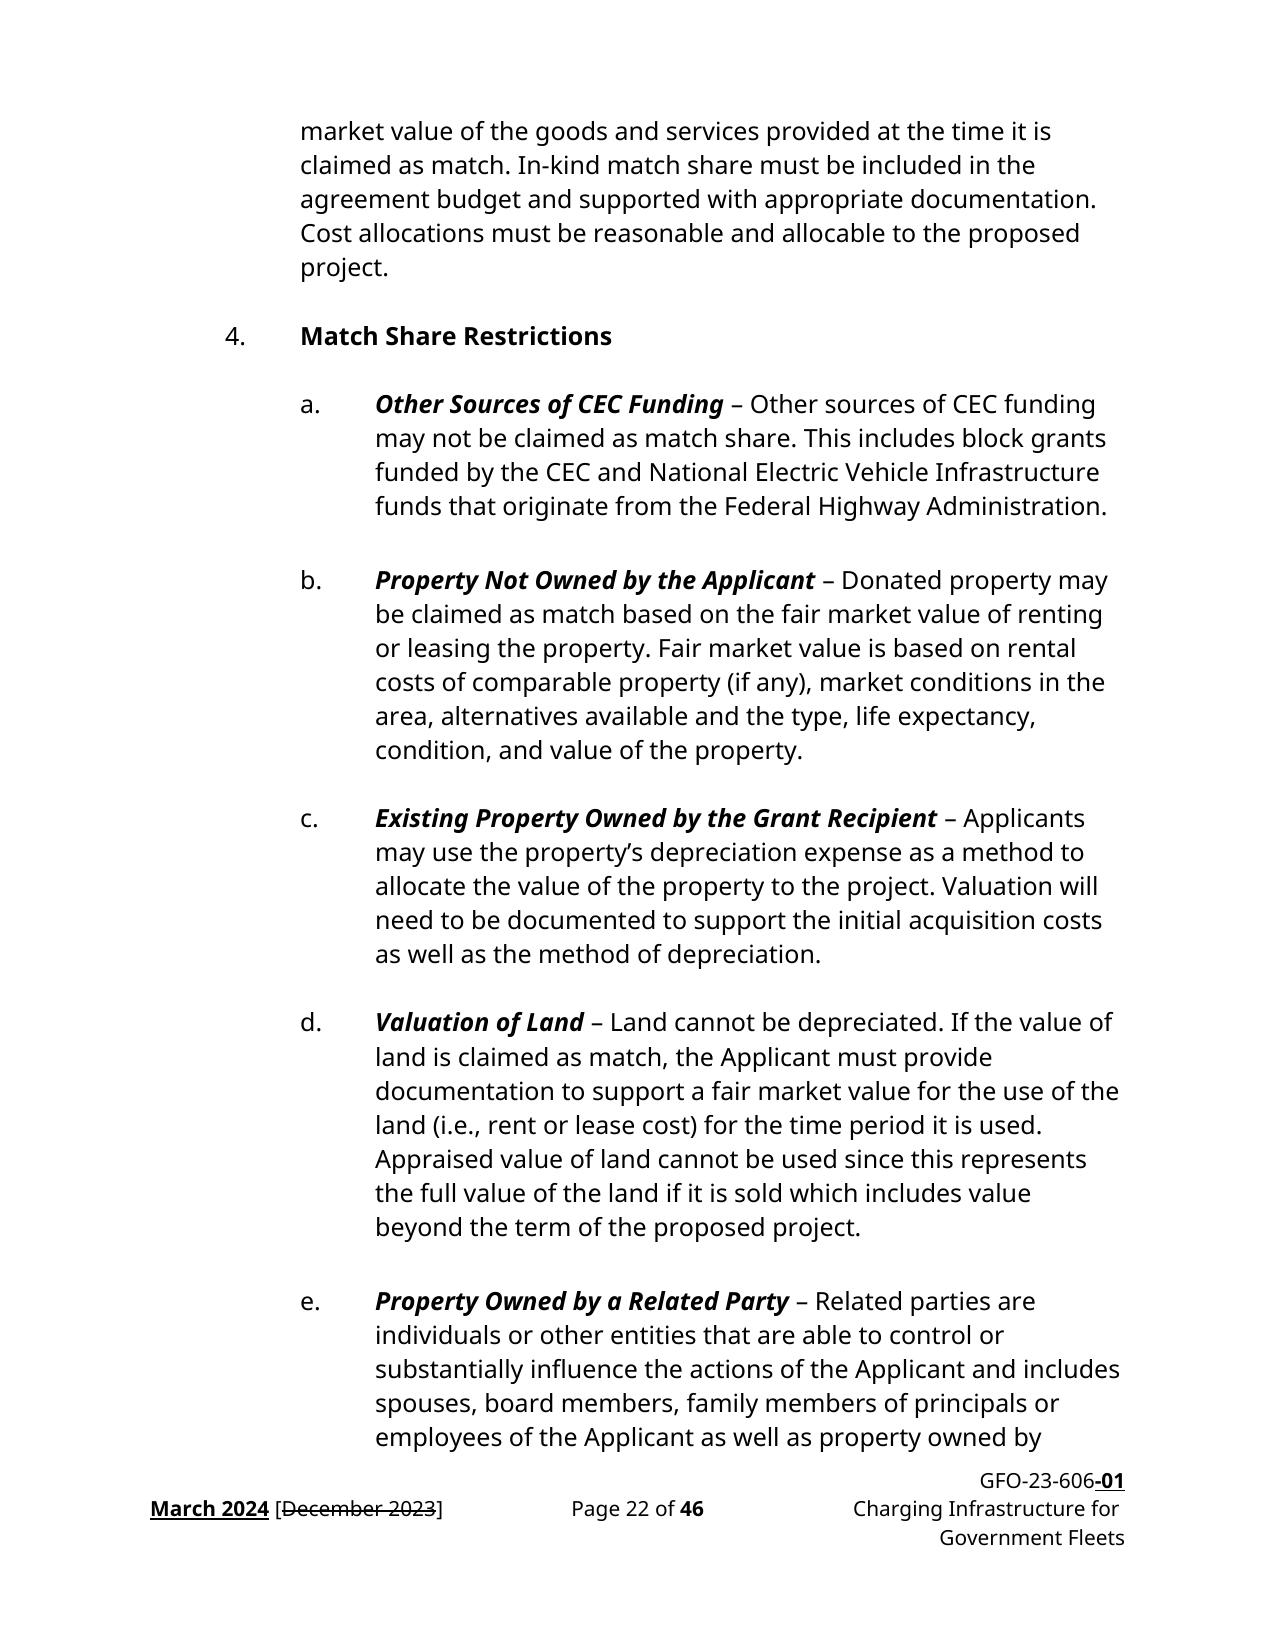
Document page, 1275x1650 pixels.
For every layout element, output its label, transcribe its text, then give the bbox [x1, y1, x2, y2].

list Match Share Restrictions [225, 318, 1125, 352]
list Existing Property Owned by the Grant Recipient – Applicants may use the property’s depreciation expense as a method to allocate the value of the property to the project. Valuation will need to be documented to support the initial acquisition costs as well as the method of depreciation. [300, 801, 1125, 971]
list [300, 1283, 1125, 1453]
list Other Sources of CEC Funding – Other sources of CEC funding may not be claimed as match share. This includes block grants funded by the CEC and National Electric Vehicle Infrastructure funds that originate from the Federal Highway Administration. [300, 386, 1125, 523]
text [300, 114, 1125, 284]
list Property Not Owned by the Applicant – Donated property may be claimed as match based on the fair market value of renting or leasing the property. Fair market value is based on rental costs of comparable property (if any), market conditions in the area, alternatives available and the type, life expectancy, condition, and value of the property. [300, 562, 1125, 767]
list Valuation of Land – Land cannot be depreciated. If the value of land is claimed as match, the Applicant must provide documentation to support a fair market value for the use of the land (i.e., rent or lease cost) for the time period it is used. Appraised value of land cannot be used since this represents the full value of the land if it is sold which includes value beyond the term of the proposed project. [300, 1005, 1125, 1243]
